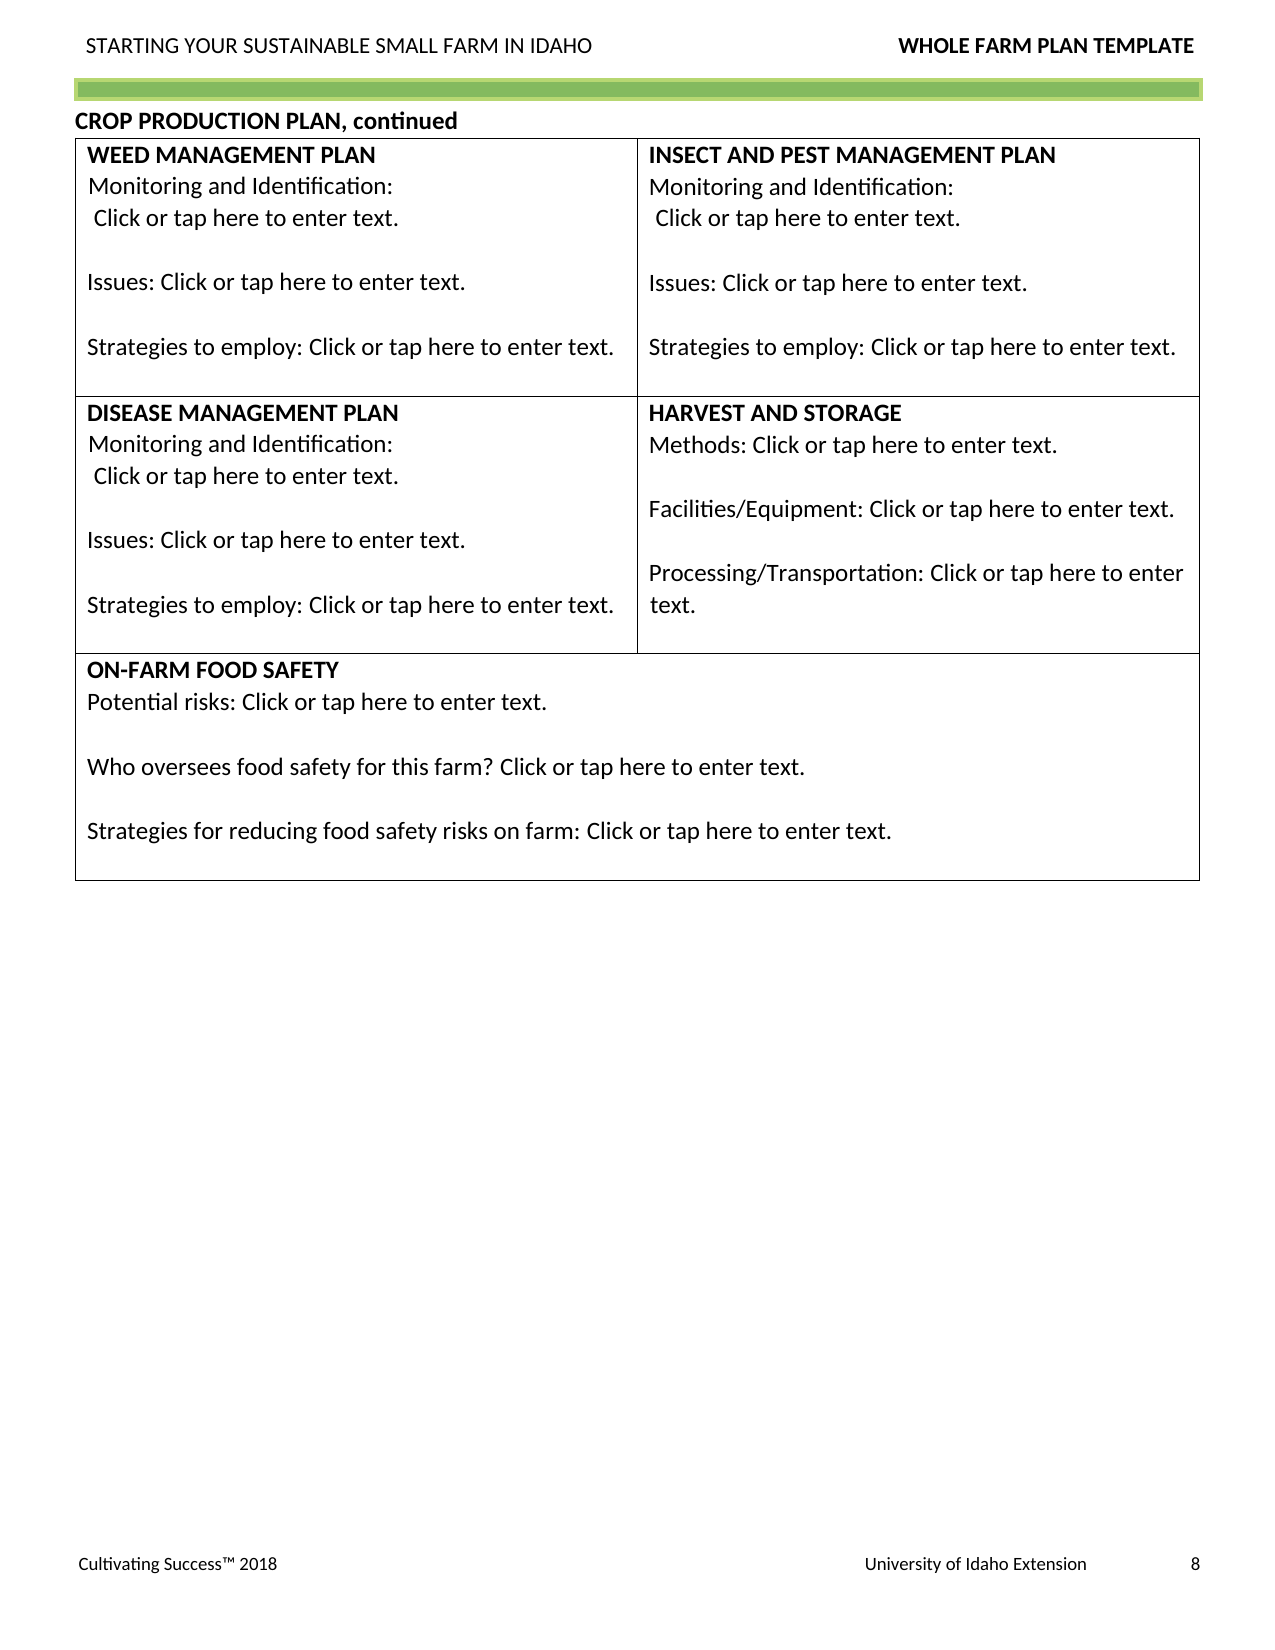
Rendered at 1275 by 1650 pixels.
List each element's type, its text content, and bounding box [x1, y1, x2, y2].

table_cell HARVEST AND STORAGE Methods: Facilities/Equipment: Processing/Transportation: [638, 397, 1199, 653]
table_header WEED MANAGEMENT PLAN Monitoring and Identification: Issues: Strategies to employ: [76, 139, 637, 396]
table_cell ON-FARM FOOD SAFETY Potential risks: Who oversees food safety for this farm? Strategies for reducing food safety risks on farm: [76, 654, 1199, 879]
text CROP PRODUCTION PLAN, continued [75, 106, 1200, 136]
table_header INSECT AND PEST MANAGEMENT PLAN Monitoring and Identification: Issues: Strategies to employ: [638, 139, 1199, 396]
table_cell DISEASE MANAGEMENT PLAN Monitoring and Identification: Issues: Strategies to employ: [76, 397, 637, 653]
